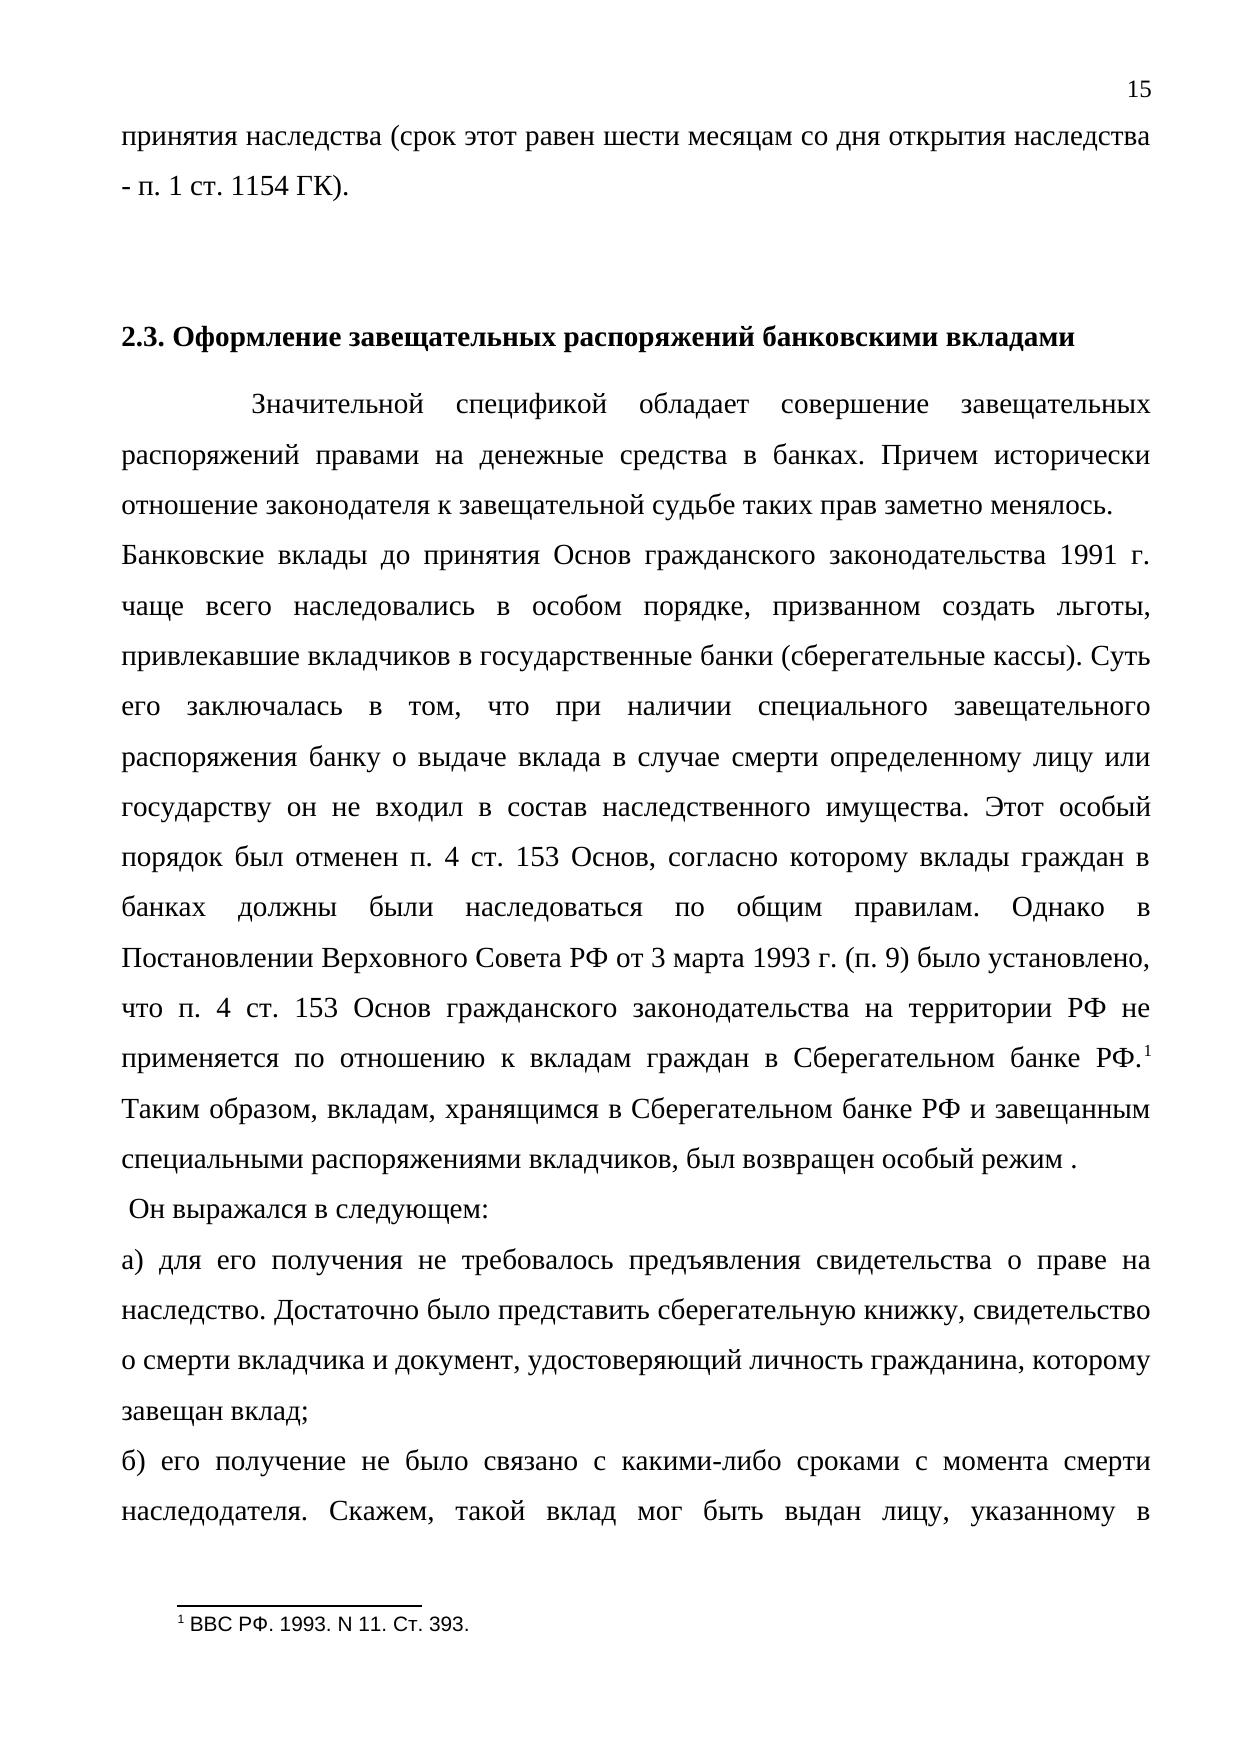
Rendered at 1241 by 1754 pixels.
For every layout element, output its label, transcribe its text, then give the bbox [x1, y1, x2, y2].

text Банковские вклады до принятия Основ гражданского законодательства . чаще всего наследовались в особом порядке, призванном создать льготы, привлекавшие вкладчиков в государственные банки (сберегательные кассы). Суть его заключалась в том, что при наличии специального завещательного распоряжения банку о выдаче вклада в случае смерти определенному лицу или государству он не входил в состав наследственного имущества. Этот особый порядок был отменен п. 4 ст. 153 Основ, согласно которому вклады граждан в банках должны были наследоваться по общим правилам. Однако в Постановлении Верховного Совета РФ от 3 марта . (п. 9) было установлено, что п. 4 ст. 153 Основ гражданского законодательства на территории РФ не применяется по отношению к вкладам граждан в Сберегательном банке РФ. Таким образом, вкладам, хранящимся в Сберегательном банке РФ и завещанным специальными распоряжениями вкладчиков, был возвращен особый режим . [121, 537, 1152, 1175]
text а) для его получения не требовалось предъявления свидетельства о праве на наследство. Достаточно было представить сберегательную книжку, свидетельство о смерти вкладчика и документ, удостоверяющий личность гражданина, которому завещан вклад; [121, 1242, 1152, 1426]
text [121, 118, 1152, 202]
text Он выражался в следующем: [121, 1191, 1152, 1225]
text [121, 1443, 1152, 1527]
text 2.3. Оформление завещательных распоряжений банковскими вкладами [121, 319, 1152, 353]
text Значительной спецификой обладает совершение завещательных распоряжений правами на денежные средства в банках. Причем исторически отношение законодателя к завещательной судьбе таких прав заметно менялось. [121, 386, 1152, 521]
